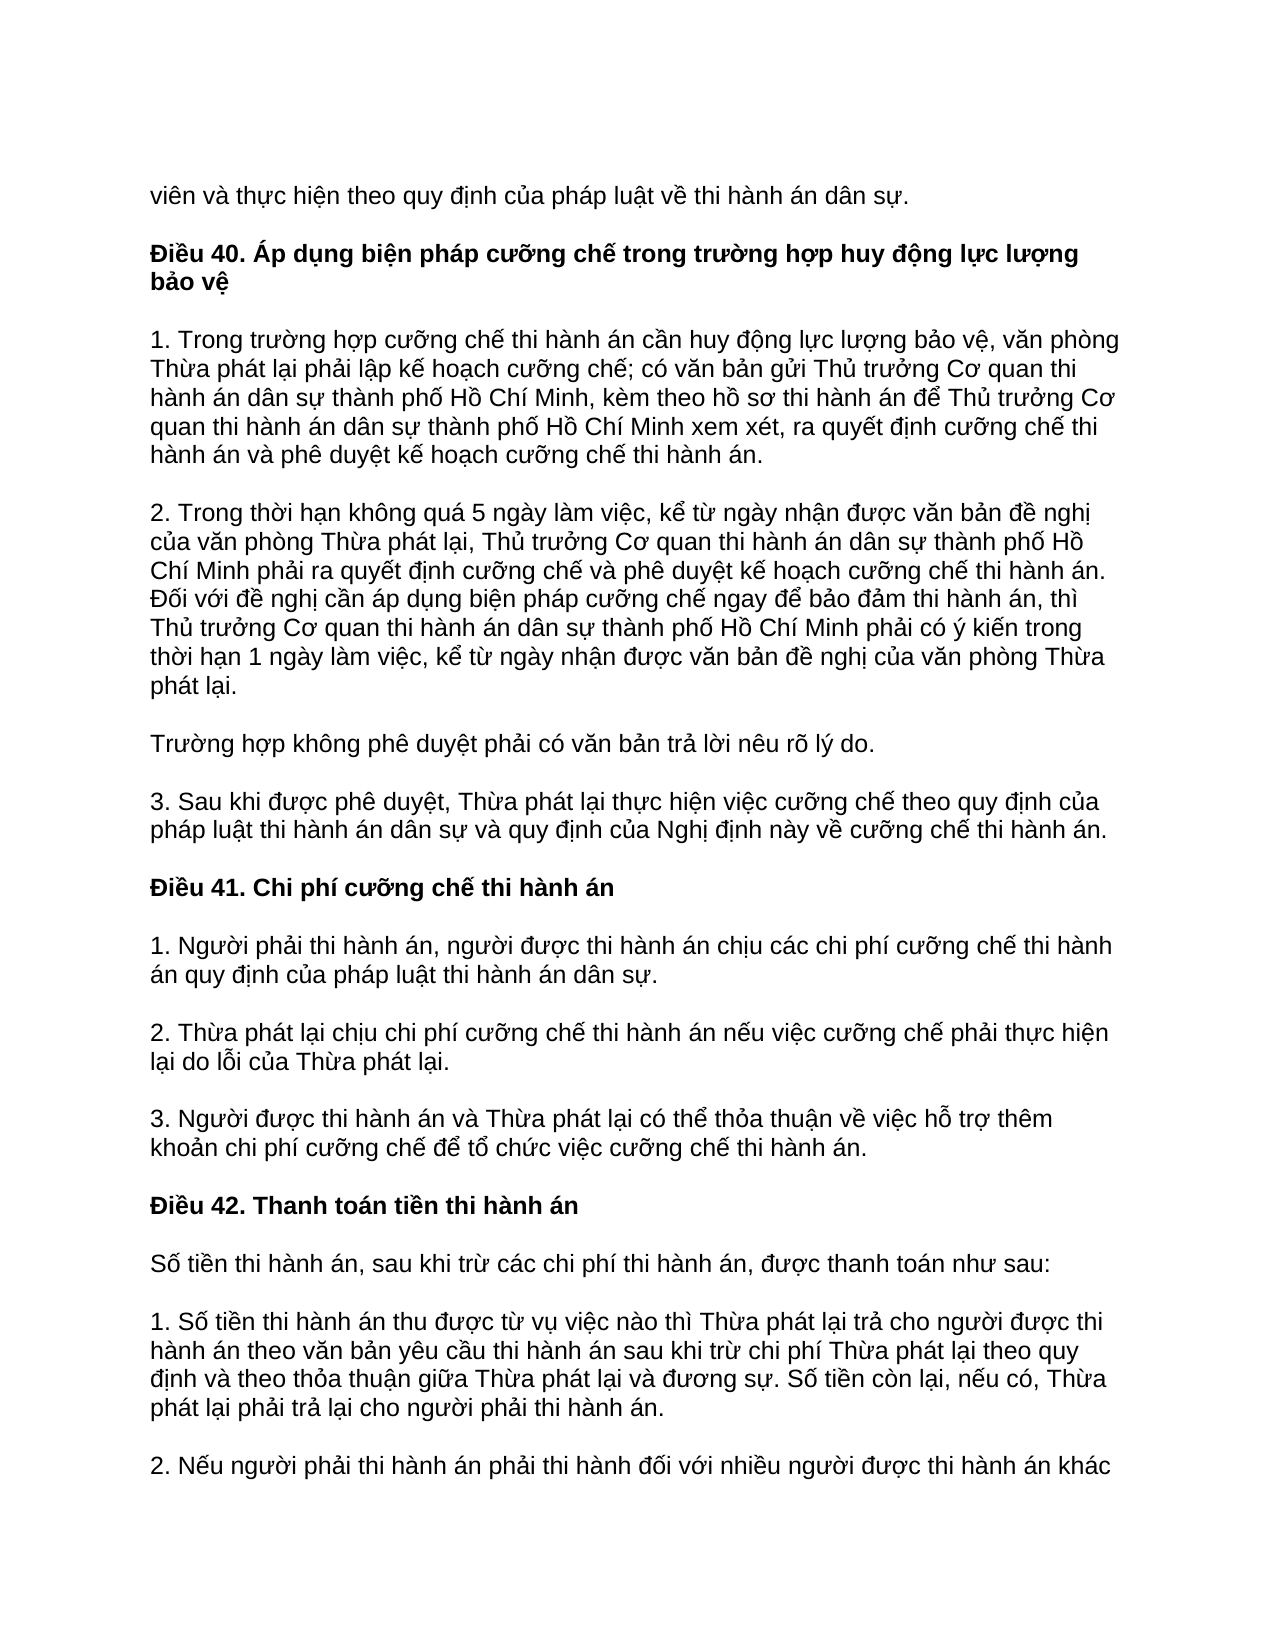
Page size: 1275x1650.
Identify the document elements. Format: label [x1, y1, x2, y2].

table_cell [149, 150, 1123, 1481]
